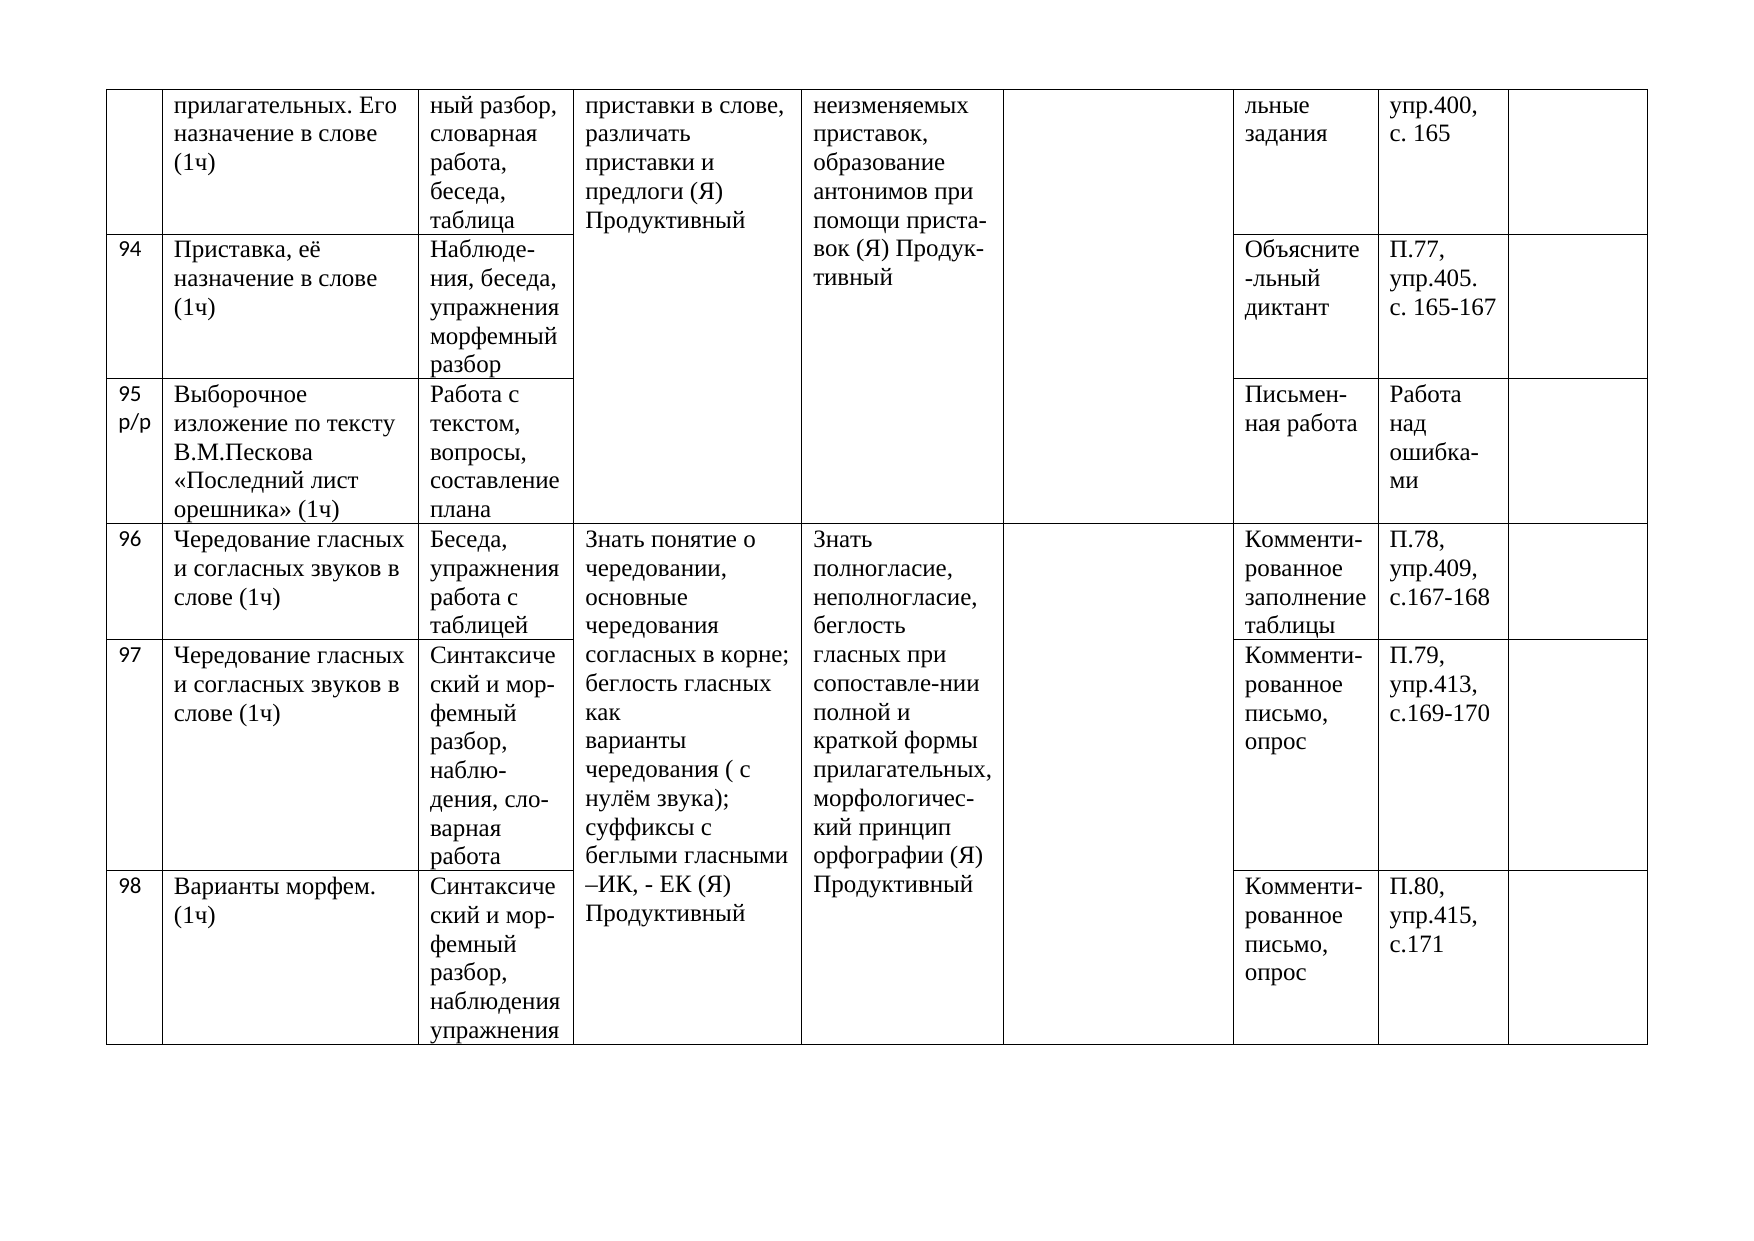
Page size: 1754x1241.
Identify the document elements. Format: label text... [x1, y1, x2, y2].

table_cell [1509, 90, 1647, 233]
table_cell Комменти-рованное письмо, опрос [1234, 871, 1378, 1044]
table_cell Работа с текстом, вопросы, составление плана [419, 379, 573, 523]
table_cell Наблюде-ния, беседа, упражненияморфемный разбор [419, 235, 573, 378]
table_cell П.79, упр.413, с.169-170 [1379, 640, 1508, 870]
table_cell Беседа, упражнения работа с таблицей [419, 524, 573, 639]
table_cell Синтаксический и мор-фемный разбор, наблюденияупражнения [419, 871, 573, 1044]
table_cell Выборочное изложение по тексту В.М.Пескова «Последний лист орешника» (1ч) [163, 379, 418, 523]
table_cell П.80, упр.415, с.171 [1379, 871, 1508, 1044]
table_cell П.77, упр.405. с. 165-167 [1379, 235, 1508, 378]
table_cell Чередование гласных и согласных звуков в слове (1ч) [163, 524, 418, 639]
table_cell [419, 90, 573, 233]
table_cell Синтаксический и мор-фемный разбор, наблю-дения, сло-варная работа [419, 640, 573, 870]
table_cell Комменти-рованное письмо, опрос [1234, 640, 1378, 870]
table_cell Работа над ошибка-ми [1379, 379, 1508, 523]
table_cell 93 [107, 90, 162, 233]
table_cell Письмен-ная работа [1234, 379, 1378, 523]
table_cell 98 [107, 871, 162, 1044]
table_cell Комменти-рованное заполнение таблицы [1234, 524, 1378, 639]
table_cell П.78, упр.409, с.167-168 [1379, 524, 1508, 639]
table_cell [1234, 90, 1378, 233]
table_cell Знать понятие о чередовании, основные чередования согласных в корне; беглость гласных как варианты чередования ( с нулём звука); суффиксы с беглыми гласными –ИК, - ЕК (Я) Продуктивный [574, 524, 801, 1044]
table_cell Объясните-льный диктант [1234, 235, 1378, 378]
table_cell 95 р/р [107, 379, 162, 523]
table_cell [1509, 524, 1647, 639]
table_cell [1509, 379, 1647, 523]
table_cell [1379, 90, 1508, 233]
table_cell Чередование гласных и согласных звуков в слове (1ч) [163, 640, 418, 870]
table_cell 94 [107, 235, 162, 378]
table_cell 96 [107, 524, 162, 639]
table_cell Варианты морфем. (1ч) [163, 871, 418, 1044]
table_cell [1509, 235, 1647, 378]
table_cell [163, 90, 418, 233]
table_cell [1509, 871, 1647, 1044]
table_cell [1004, 524, 1233, 1044]
table_cell Знать полногласие, неполногласие, беглость гласных при сопоставле-нии полной и краткой формы прилагательных, морфологичес-кий принцип орфографии (Я) Продуктивный [802, 524, 1003, 1044]
table_cell 97 [107, 640, 162, 870]
table_cell [1509, 640, 1647, 870]
table_cell Приставка, её назначение в слове (1ч) [163, 235, 418, 378]
